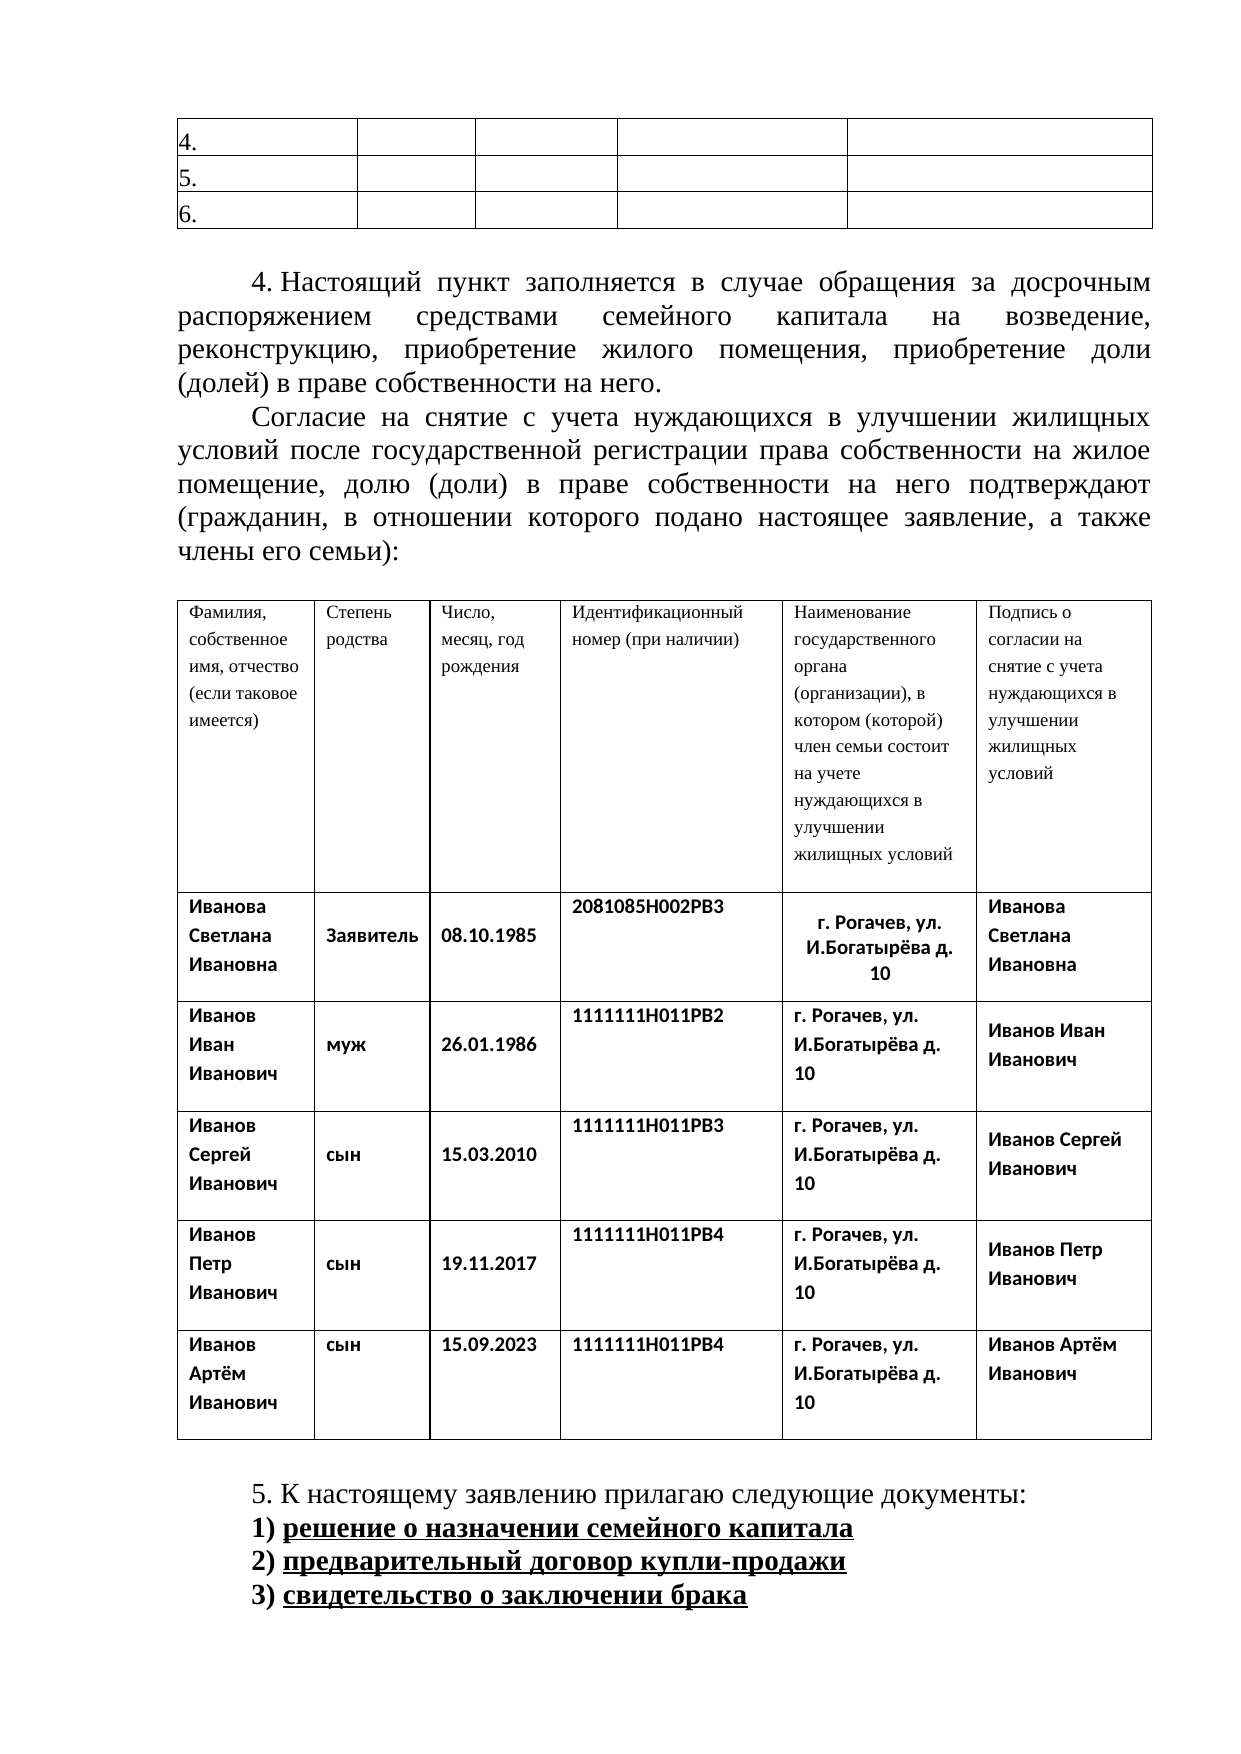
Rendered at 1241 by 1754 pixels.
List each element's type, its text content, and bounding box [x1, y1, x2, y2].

table_cell 4. [178, 119, 357, 154]
table_cell [476, 156, 617, 191]
table_cell Иванов Петр Иванович [977, 1221, 1151, 1330]
table_cell 1111111Н011РВ4 [561, 1331, 782, 1439]
table_cell [618, 192, 847, 227]
table_cell муж [315, 1002, 429, 1111]
table_cell [848, 119, 1152, 154]
table_cell Заявитель [315, 893, 429, 1001]
table_header Фамилия, собственное имя, отчество (если таковое имеется) [178, 601, 314, 892]
table_cell сын [315, 1112, 429, 1220]
table_cell [358, 156, 475, 191]
text 3) свидетельство о заключении брака [177, 1577, 1152, 1610]
table_cell 15.09.2023 [431, 1331, 560, 1439]
text 1) решение о назначении семейного капитала [177, 1510, 1152, 1543]
table_header Наименование государственного органа (организации), в котором (которой) член семьи состоит на учете нуждающихся в улучшении жилищных условий [783, 601, 976, 892]
text 5. К настоящему заявлению прилагаю следующие документы: [177, 1476, 1152, 1510]
table_cell Иванов Иван Иванович [977, 1002, 1151, 1111]
table_cell 19.11.2017 [431, 1221, 560, 1330]
table_cell [848, 192, 1152, 227]
table_cell [618, 156, 847, 191]
table_cell 6. [178, 192, 357, 227]
table_cell 1111111Н011РВ2 [561, 1002, 782, 1111]
table_cell Иванов Артём Иванович [977, 1331, 1151, 1439]
table_header Идентификационный номер (при наличии) [561, 601, 782, 892]
table_cell Иванов Иван Иванович [178, 1002, 314, 1111]
table_cell г. Рогачев, ул. И.Богатырёва д. 10 [783, 1002, 976, 1111]
table_cell 2081085H002PB3 [561, 893, 782, 1001]
table_cell Иванов Сергей Иванович [977, 1112, 1151, 1220]
table_cell сын [315, 1221, 429, 1330]
table_cell [848, 156, 1152, 191]
table_cell сын [315, 1331, 429, 1439]
table_header Степень родства [315, 601, 429, 892]
table_header Подпись о согласии на снятие с учета нуждающихся в улучшении жилищных условий [977, 601, 1151, 892]
table_cell г. Рогачев, ул. И.Богатырёва д. 10 [783, 893, 976, 1001]
table_cell [476, 119, 617, 154]
table_cell Иванов Сергей Иванович [178, 1112, 314, 1220]
table_cell Иванова Светлана Ивановна [178, 893, 314, 1001]
text 4. Настоящий пункт заполняется в случае обращения за досрочным распоряжением средствами семейного капитала на возведение, реконструкцию, приобретение жилого помещения, приобретение доли (долей) в праве собственности на него. [177, 264, 1152, 399]
table_cell [476, 192, 617, 227]
table_cell 26.01.1986 [431, 1002, 560, 1111]
table_cell 5. [178, 156, 357, 191]
text Согласие на снятие с учета нуждающихся в улучшении жилищных условий после государственной регистрации права собственности на жилое помещение, долю (доли) в праве собственности на него подтверждают (гражданин, в отношении которого подано настоящее заявление, а также члены его семьи): [177, 399, 1152, 566]
table_header Число, месяц, год рождения [431, 601, 560, 892]
text 2) предварительный договор купли-продажи [177, 1543, 1152, 1577]
table_cell г. Рогачев, ул. И.Богатырёва д. 10 [783, 1112, 976, 1220]
table_cell 08.10.1985 [431, 893, 560, 1001]
table_cell [358, 192, 475, 227]
table_cell 15.03.2010 [431, 1112, 560, 1220]
table_cell Иванов Артём Иванович [178, 1331, 314, 1439]
table_cell г. Рогачев, ул. И.Богатырёва д. 10 [783, 1331, 976, 1439]
table_cell [358, 119, 475, 154]
table_cell 1111111Н011РВ4 [561, 1221, 782, 1330]
table_cell Иванов Петр Иванович [178, 1221, 314, 1330]
table_cell г. Рогачев, ул. И.Богатырёва д. 10 [783, 1221, 976, 1330]
table_cell 1111111Н011РВ3 [561, 1112, 782, 1220]
table_cell Иванова Светлана Ивановна [977, 893, 1151, 1001]
table_cell [618, 119, 847, 154]
